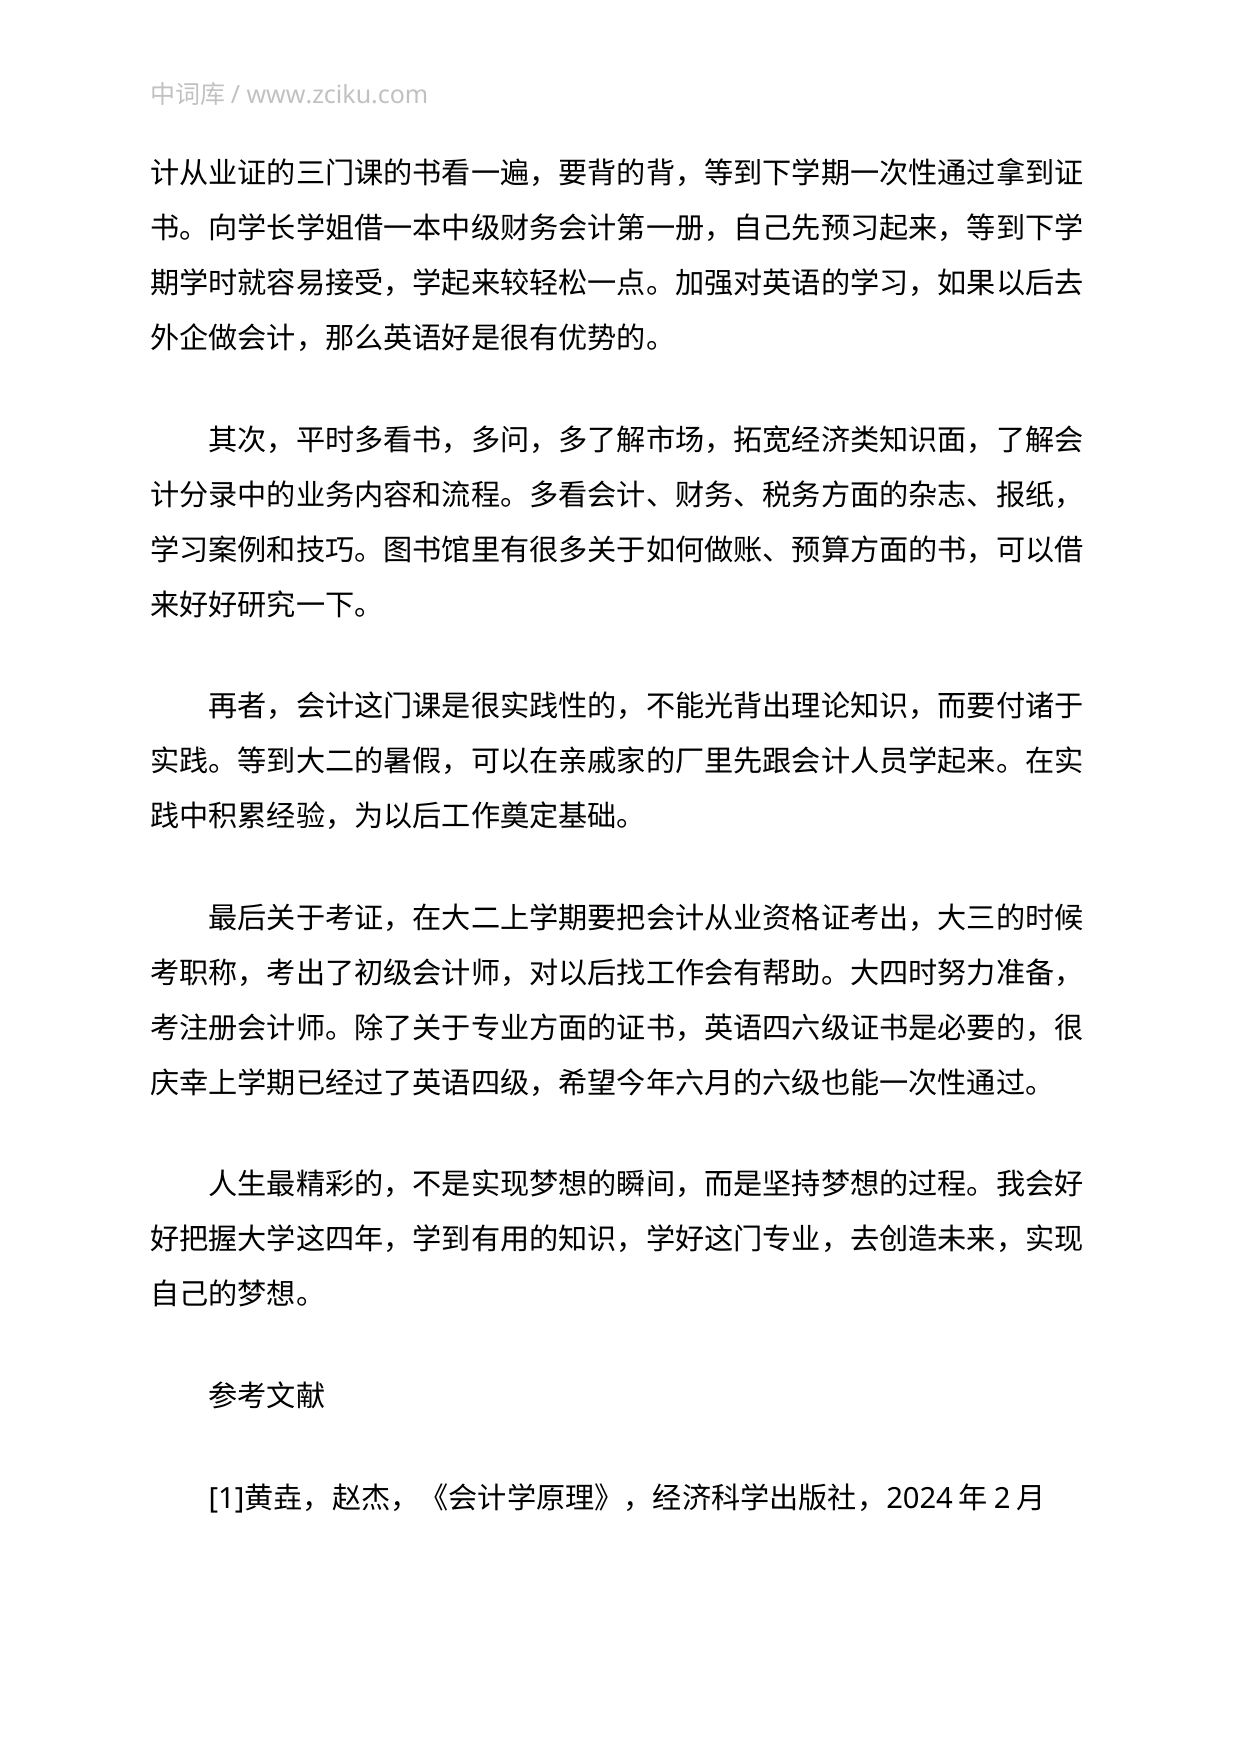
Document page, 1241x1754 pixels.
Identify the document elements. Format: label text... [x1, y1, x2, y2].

text 其次，平时多看书，多问，多了解市场，拓宽经济类知识面，了解会计分录中的业务内容和流程。多看会计、财务、税务方面的杂志、报纸，学习案例和技巧。图书馆里有很多关于如何做账、预算方面的书，可以借来好好研究一下。 [150, 416, 1090, 623]
text 再者，会计这门课是很实践性的，不能光背出理论知识，而要付诸于实践。等到大二的暑假，可以在亲戚家的厂里先跟会计人员学起来。在实践中积累经验，为以后工作奠定基础。 [150, 683, 1090, 835]
text [1]黄垚，赵杰，《会计学原理》，经济科学出版社，2024年2月 [150, 1474, 1090, 1517]
text 最后关于考证，在大二上学期要把会计从业资格证考出，大三的时候考职称，考出了初级会计师，对以后找工作会有帮助。大四时努力准备，考注册会计师。除了关于专业方面的证书，英语四六级证书是必要的，很庆幸上学期已经过了英语四级，希望今年六月的六级也能一次性通过。 [150, 894, 1090, 1101]
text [150, 150, 1090, 357]
text 人生最精彩的，不是实现梦想的瞬间，而是坚持梦想的过程。我会好好把握大学这四年，学到有用的知识，学好这门专业，去创造未来，实现自己的梦想。 [150, 1161, 1090, 1313]
text 参考文献 [150, 1372, 1090, 1415]
